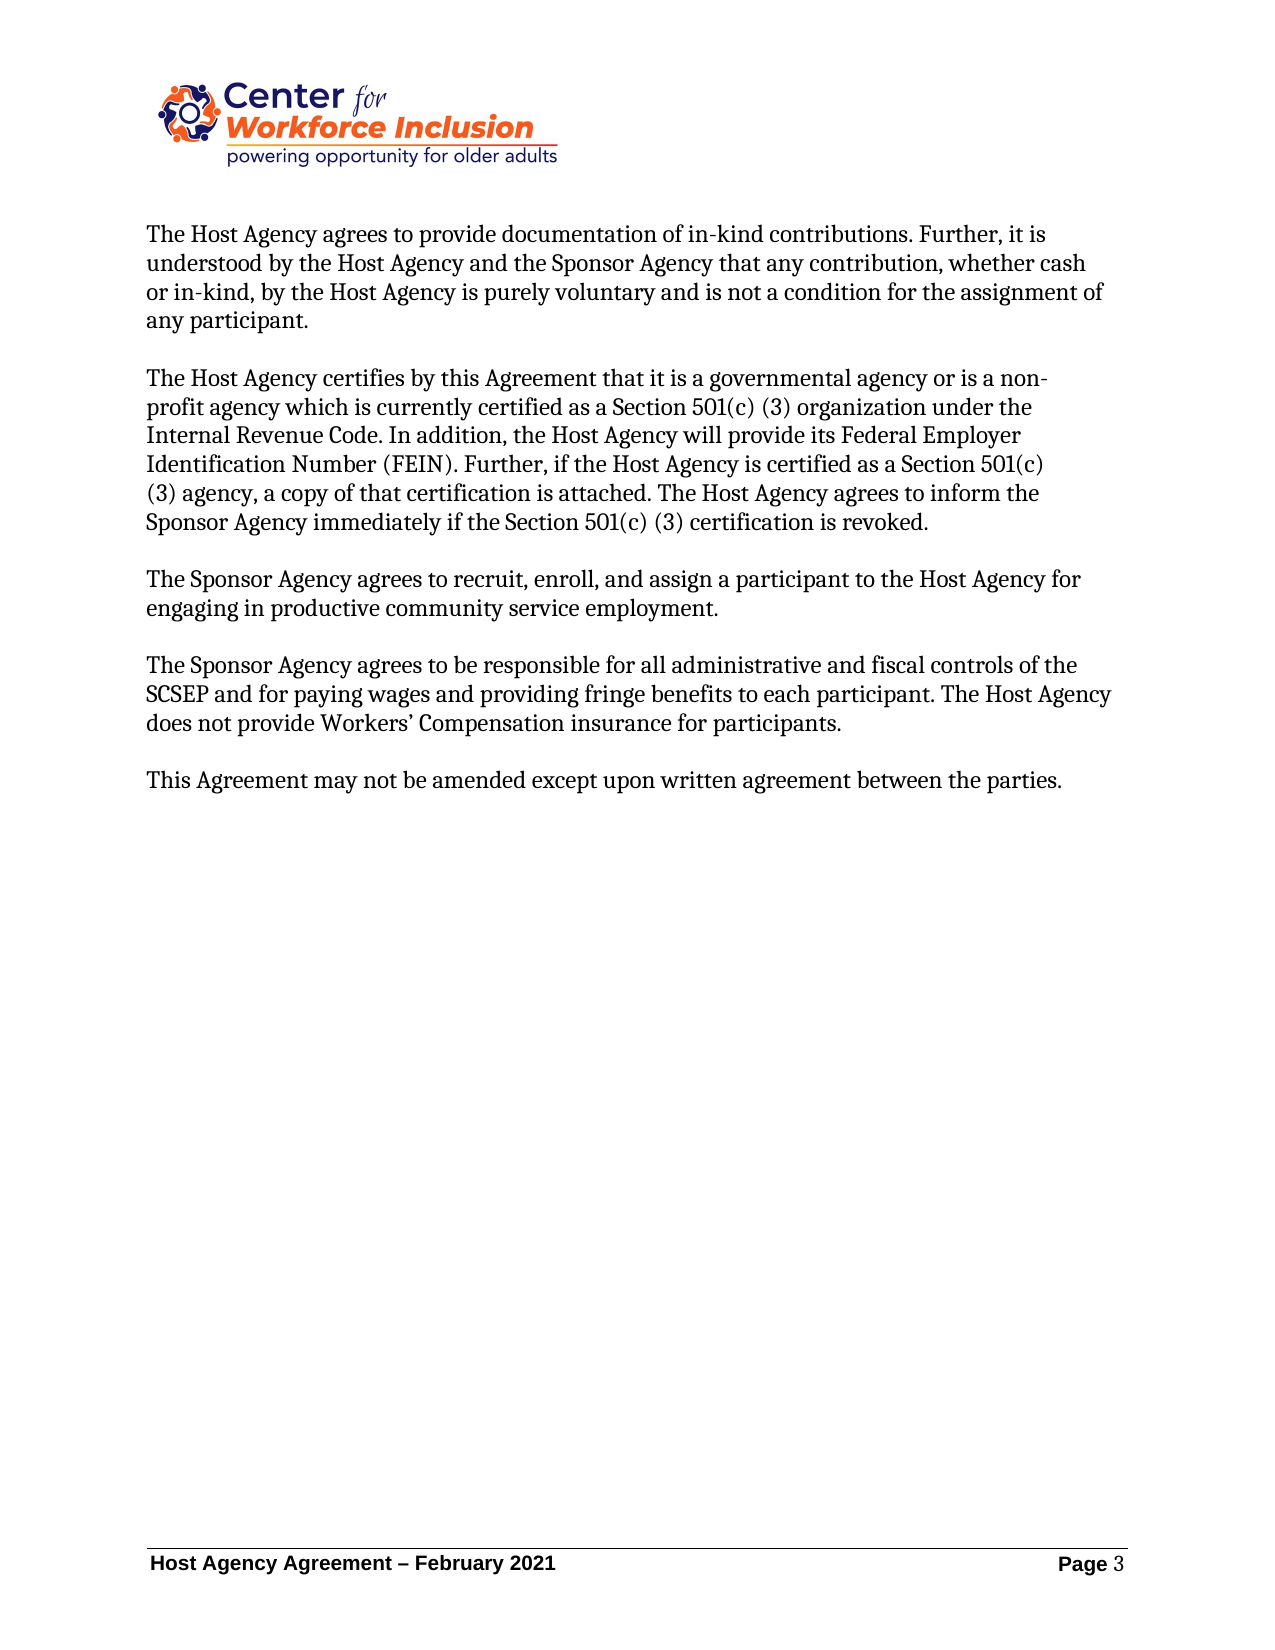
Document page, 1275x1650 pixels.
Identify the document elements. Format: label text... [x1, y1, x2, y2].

text The Sponsor Agency agrees to recruit, enroll, and assign a participant to the Host Agency for engaging in productive community service employment. [146, 565, 1091, 622]
text The Host Agency certifies by this Agreement that it is a governmental agency or is a non- profit agency which is currently certified as a Section 501(c) (3) organization under the Internal Revenue Code. In addition, the Host Agency will provide its Federal Employer Identification Number (FEIN). Further, if the Host Agency is certified as a Section 501(c) [146, 364, 1090, 479]
text The Sponsor Agency agrees to be responsible for all administrative and fiscal controls of the SCSEP and for paying wages and providing fringe benefits to each participant. The Host Agency does not provide Workers’ Compensation insurance for participants. [146, 651, 1119, 737]
picture [158, 82, 558, 167]
text (3) agency, a copy of that certification is attached. The Host Agency agrees to inform the Sponsor Agency immediately if the Section 501(c) (3) certification is revoked. [146, 479, 1113, 536]
text This Agreement may not be amended except upon written agreement between the parties. [146, 766, 1135, 795]
text The Host Agency agrees to provide documentation of in-kind contributions. Further, it is understood by the Host Agency and the Sponsor Agency that any contribution, whether cash or in-kind, by the Host Agency is purely voluntary and is not a condition for the assignment of any participant. [146, 220, 1113, 335]
